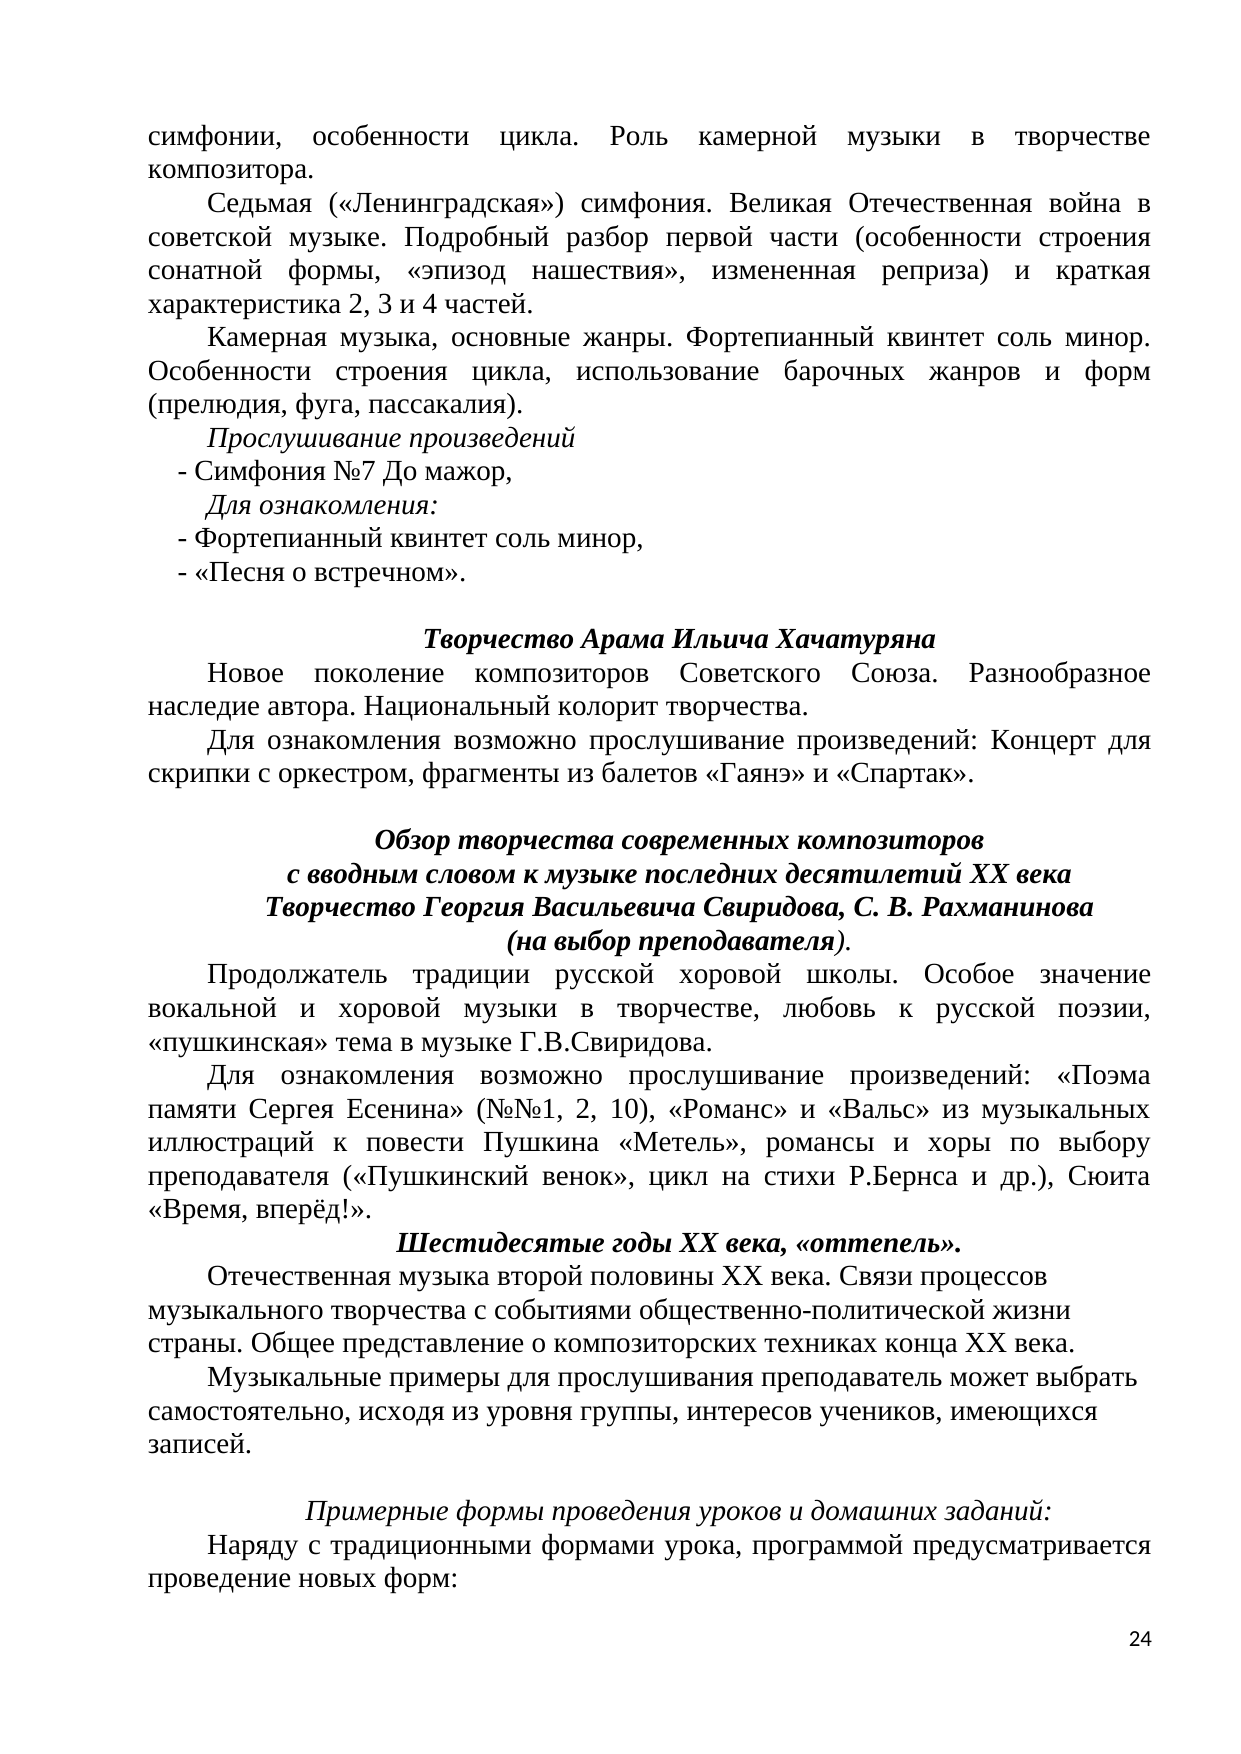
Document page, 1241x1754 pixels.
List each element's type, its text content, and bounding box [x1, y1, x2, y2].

text Для ознакомления возможно прослушивание произведений: Концерт для скрипки с оркестром, фрагменты из балетов «Гаянэ» и «Спартак». [148, 722, 1152, 789]
text Отечественная музыка второй половины ХХ века. Связи процессов музыкального творчества с событиями общественно-политической жизни страны. Общее представление о композиторских техниках конца ХХ века. [148, 1258, 1152, 1359]
text Камерная музыка, основные жанры. Фортепианный квинтет соль минор. Особенности строения цикла, использование барочных жанров и форм (прелюдия, фуга, пассакалия). [148, 319, 1152, 420]
text - «Песня о встречном». [148, 554, 1152, 588]
text Музыкальные примеры для прослушивания преподаватель может выбрать самостоятельно, исходя из уровня группы, интересов учеников, имеющихся записей. [148, 1359, 1152, 1460]
text Творчество Арама Ильича Хачатуряна [148, 621, 1152, 655]
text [148, 118, 1152, 185]
text Седьмая («Ленинградская») симфония. Великая Отечественная война в советской музыке. Подробный разбор первой части (особенности строения сонатной формы, «эпизод нашествия», измененная реприза) и краткая характеристика 2, 3 и 4 частей. [148, 185, 1152, 319]
text Обзор творчества современных композиторов [148, 822, 1152, 856]
text Наряду с традиционными формами урока, программой предусматривается проведение новых форм: [148, 1527, 1152, 1594]
text - Фортепианный квинтет соль минор, [148, 521, 1152, 554]
text - Симфония №7 До мажор, [148, 453, 1152, 487]
text Новое поколение композиторов Советского Союза. Разнообразное наследие автора. Национальный колорит творчества. [148, 655, 1152, 722]
text Примерные формы проведения уроков и домашних заданий: [148, 1493, 1152, 1527]
text с вводным словом к музыке последних десятилетий XX века [148, 856, 1152, 889]
text (на выбор преподавателя). [148, 923, 1152, 957]
text Продолжатель традиции русской хоровой школы. Особое значение вокальной и хоровой музыки в творчестве, любовь к русской поэзии, «пушкинская» тема в музыке Г.В.Свиридова. [148, 957, 1152, 1057]
text Прослушивание произведений [148, 420, 1152, 453]
text Для ознакомления: [148, 487, 1152, 521]
text Для ознакомления возможно прослушивание произведений: «Поэма памяти Сергея Есенина» (№№1, 2, 10), «Романс» и «Вальс» из музыкальных иллюстраций к повести Пушкина «Метель», романсы и хоры по выбору преподавателя («Пушкинский венок», цикл на стихи Р.Бернса и др.), Сюита «Время, вперёд!». [148, 1057, 1152, 1225]
text Шестидесятые годы ХХ века, «оттепель». [148, 1225, 1152, 1258]
text Творчество Георгия Васильевича Свиридова, С. В. Рахманинова [148, 889, 1152, 923]
